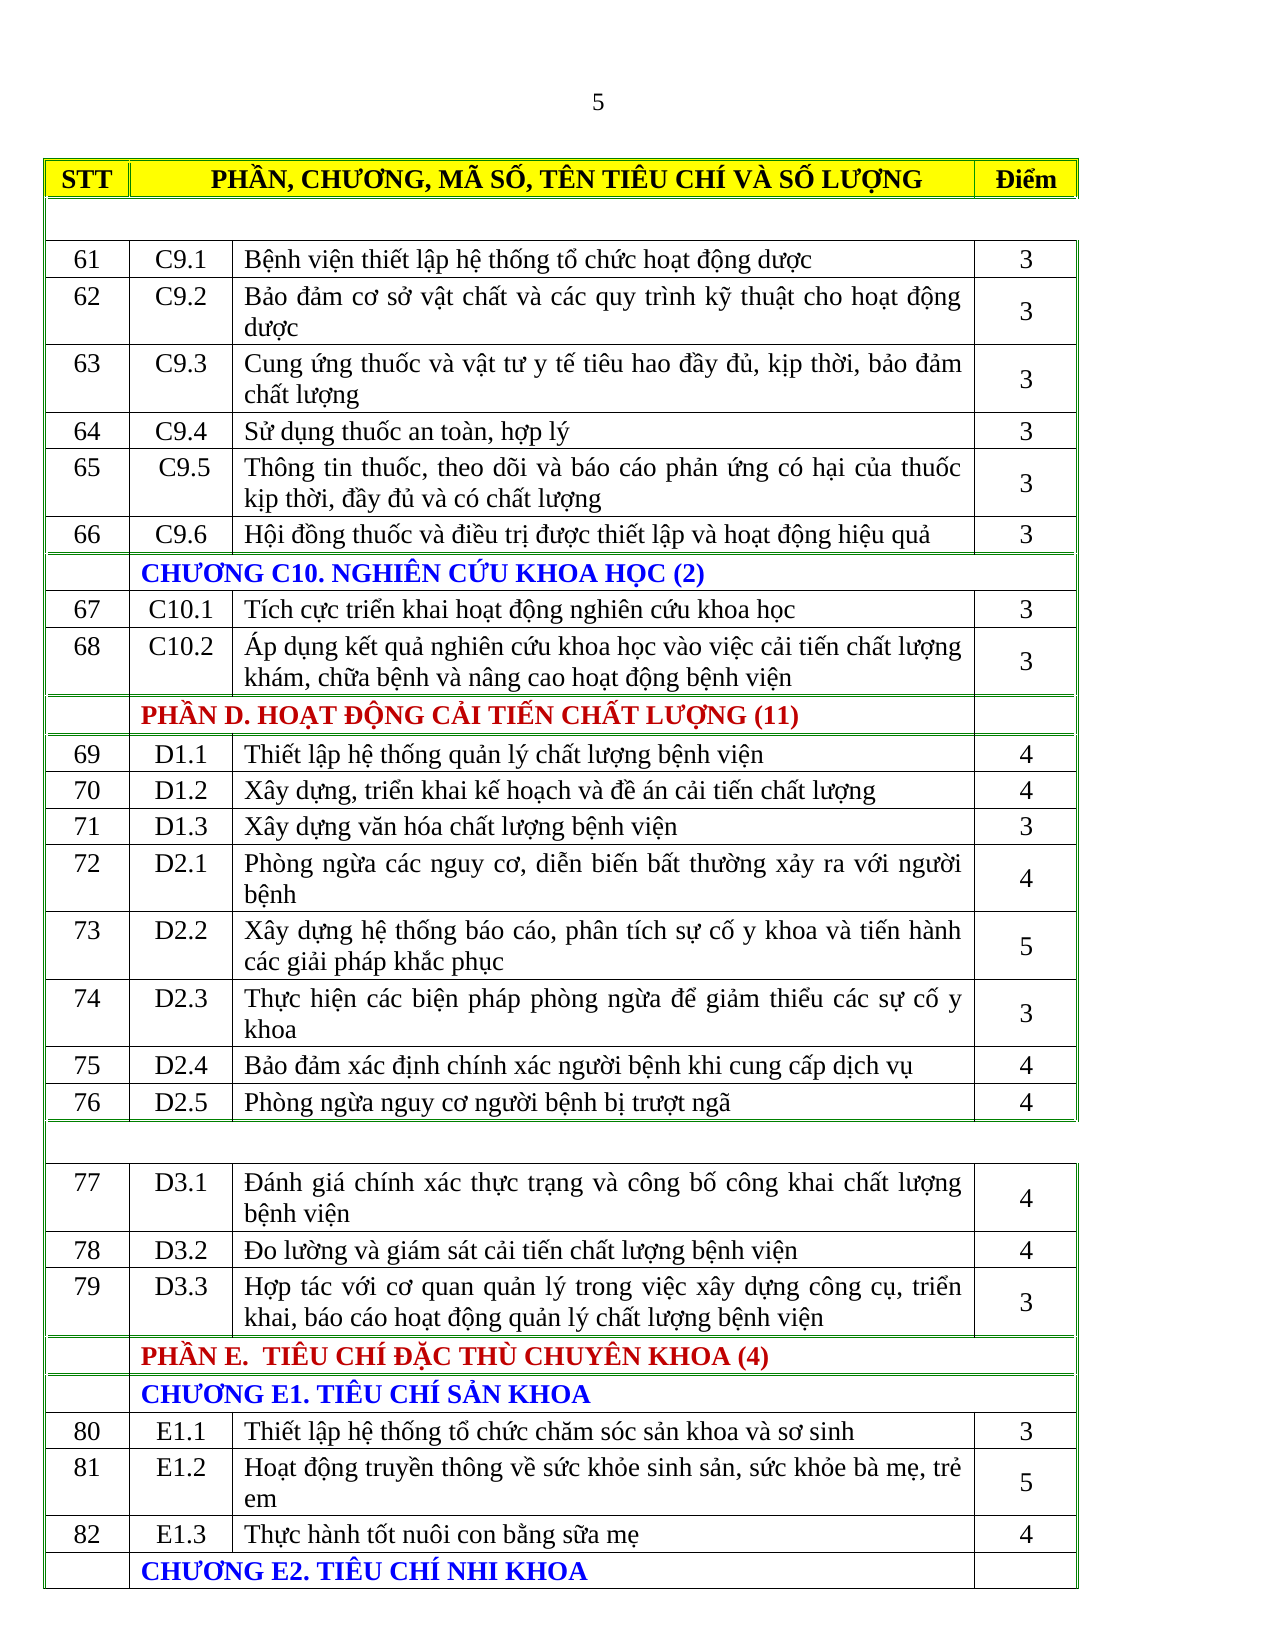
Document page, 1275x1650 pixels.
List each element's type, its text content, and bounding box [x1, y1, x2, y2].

table_cell 4 [975, 845, 1076, 911]
table_cell Cung ứng thuốc và vật tư y tế tiêu hao đầy đủ, kịp thời, bảo đảm chất lượng [233, 345, 974, 412]
table_cell 3 [975, 345, 1076, 412]
table_cell 3 [975, 517, 1076, 552]
table_cell C9.3 [130, 345, 232, 412]
table_cell Phòng ngừa nguy cơ người bệnh bị trượt ngã [233, 1084, 974, 1119]
table_cell 64 [46, 413, 129, 448]
table_cell 3 [975, 278, 1076, 344]
table_cell D3.3 [130, 1268, 232, 1335]
table_cell Thực hiện các biện pháp phòng ngừa để giảm thiểu các sự cố y khoa [233, 980, 974, 1046]
table_cell D2.2 [130, 912, 232, 979]
table_cell [974, 1335, 1076, 1373]
table_cell Thiết lập hệ thống tổ chức chăm sóc sản khoa và sơ sinh [233, 1413, 974, 1448]
table_cell [974, 1373, 1078, 1412]
table_cell 4 [975, 772, 1076, 807]
table_cell 82 [46, 1516, 129, 1552]
table_cell Đánh giá chính xác thực trạng và công bố công khai chất lượng bệnh viện [233, 1164, 974, 1231]
table_cell D1.2 [130, 772, 232, 807]
table_cell 4 [975, 733, 1076, 771]
table_cell C9.2 [130, 278, 232, 344]
table_cell Xây dựng văn hóa chất lượng bệnh viện [233, 809, 974, 844]
table_cell E1.3 [130, 1516, 232, 1552]
table_cell [46, 1553, 129, 1588]
table_cell [975, 694, 1078, 733]
table_cell Thiết lập hệ thống quản lý chất lượng bệnh viện [233, 736, 974, 771]
table_cell Hội đồng thuốc và điều trị được thiết lập và hoạt động hiệu quả [233, 517, 974, 552]
table_cell 76 [46, 1084, 129, 1119]
table_cell C9.6 [130, 517, 232, 552]
table_cell [44, 196, 129, 240]
table_cell 80 [46, 1413, 129, 1448]
table_cell 62 [46, 278, 129, 344]
table_cell E1.2 [130, 1449, 232, 1515]
table_cell CHƯƠNG E2. TIÊU CHÍ NHI KHOA [130, 1553, 974, 1588]
table_cell D1.1 [130, 736, 232, 771]
table_header Điểm [975, 161, 1076, 196]
table_cell Hợp tác với cơ quan quản lý trong việc xây dựng công cụ, triển khai, báo cáo hoạt động quản lý chất lượng bệnh viện [233, 1268, 974, 1335]
table_cell 78 [46, 1232, 129, 1267]
table_cell 4 [975, 1516, 1076, 1552]
table_cell 71 [46, 809, 129, 844]
table_cell [974, 552, 1076, 590]
table_cell 69 [46, 733, 129, 771]
table_cell 79 [46, 1268, 129, 1335]
table_cell D2.3 [130, 980, 232, 1046]
table_cell 3 [975, 809, 1076, 844]
table_cell 74 [46, 980, 129, 1046]
table_cell C9.1 [130, 241, 232, 277]
table_cell D2.4 [130, 1047, 232, 1083]
table_cell Xây dựng hệ thống báo cáo, phân tích sự cố y khoa và tiến hành các giải pháp khắc phục [233, 912, 974, 979]
table_cell 3 [975, 628, 1076, 694]
table_cell Áp dụng kết quả nghiên cứu khoa học vào việc cải tiến chất lượng khám, chữa bệnh và nâng cao hoạt động bệnh viện [233, 628, 974, 694]
table_cell C9.4 [130, 413, 232, 448]
table_cell CHƯƠNG E1. TIÊU CHÍ SẢN KHOA [130, 1376, 974, 1412]
table_cell Xây dựng, triển khai kế hoạch và đề án cải tiến chất lượng [233, 772, 974, 807]
table_cell Bảo đảm cơ sở vật chất và các quy trình kỹ thuật cho hoạt động dược [233, 278, 974, 344]
table_cell 3 [975, 241, 1076, 277]
table_cell D1.3 [130, 809, 232, 844]
table_cell 73 [46, 912, 129, 979]
table_cell D3.2 [130, 1232, 232, 1267]
table_cell 63 [46, 345, 129, 412]
table_header STT [46, 161, 129, 196]
table_cell [44, 1373, 129, 1412]
table_cell 72 [46, 845, 129, 911]
table_cell Bệnh viện thiết lập hệ thống tổ chức hoạt động dược [233, 241, 974, 277]
table_cell 67 [46, 591, 129, 627]
table_cell 70 [46, 772, 129, 807]
table_cell 4 [975, 1084, 1076, 1119]
table_header PHẦN, CHƯƠNG, MÃ SỐ, TÊN TIÊU CHÍ VÀ SỐ LƯỢNG [129, 161, 974, 196]
table_cell E1.1 [130, 1413, 232, 1448]
table_cell D2.1 [130, 845, 232, 911]
table_cell 75 [46, 1047, 129, 1083]
table_cell Hoạt động truyền thông về sức khỏe sinh sản, sức khỏe bà mẹ, trẻ em [233, 1449, 974, 1515]
table_cell [44, 694, 129, 733]
table_cell 61 [46, 241, 129, 277]
table_cell C10.1 [130, 591, 232, 627]
table_cell Bảo đảm xác định chính xác người bệnh khi cung cấp dịch vụ [233, 1047, 974, 1083]
table_cell Tích cực triển khai hoạt động nghiên cứu khoa học [233, 591, 974, 627]
table_cell 65 [46, 449, 129, 516]
table_cell 4 [975, 1047, 1076, 1083]
table_cell C10.2 [130, 628, 232, 694]
table_cell CHƯƠNG C10. NGHIÊN CỨU KHOA HỌC (2) [130, 555, 974, 590]
table_cell 4 [975, 1164, 1076, 1231]
table_cell 3 [975, 980, 1076, 1046]
table_cell PHẦN D. HOẠT ĐỘNG CẢI TIẾN CHẤT LƯỢNG (11) [130, 697, 974, 733]
table_cell 3 [975, 1268, 1076, 1335]
table_cell 68 [46, 628, 129, 694]
table_cell Đo lường và giám sát cải tiến chất lượng bệnh viện [233, 1232, 974, 1267]
table_cell D2.5 [130, 1084, 232, 1119]
table_cell [46, 1335, 129, 1373]
table_cell 4 [975, 1232, 1076, 1267]
table_cell 3 [975, 591, 1076, 627]
table_cell 3 [975, 1413, 1076, 1448]
table_cell 3 [975, 449, 1076, 516]
table_cell [975, 1553, 1076, 1588]
table_cell 81 [46, 1449, 129, 1515]
table_cell 3 [975, 413, 1076, 448]
table_cell 77 [46, 1164, 129, 1231]
table_cell Phòng ngừa các nguy cơ, diễn biến bất thường xảy ra với người bệnh [233, 845, 974, 911]
table_cell 66 [46, 517, 129, 552]
table_cell 5 [975, 912, 1076, 979]
table_cell 5 [975, 1449, 1076, 1515]
table_cell D3.1 [130, 1164, 232, 1231]
table_cell [46, 552, 129, 590]
table_cell [44, 1119, 129, 1163]
table_cell Sử dụng thuốc an toàn, hợp lý [233, 413, 974, 448]
table_cell Thông tin thuốc, theo dõi và báo cáo phản ứng có hại của thuốc kịp thời, đầy đủ và có chất lượng [233, 449, 974, 516]
table_cell Thực hành tốt nuôi con bằng sữa mẹ [233, 1516, 974, 1552]
table_cell C9.5 [130, 449, 232, 516]
table_cell PHẦN E. TIÊU CHÍ ĐẶC THÙ CHUYÊN KHOA (4) [130, 1338, 974, 1373]
